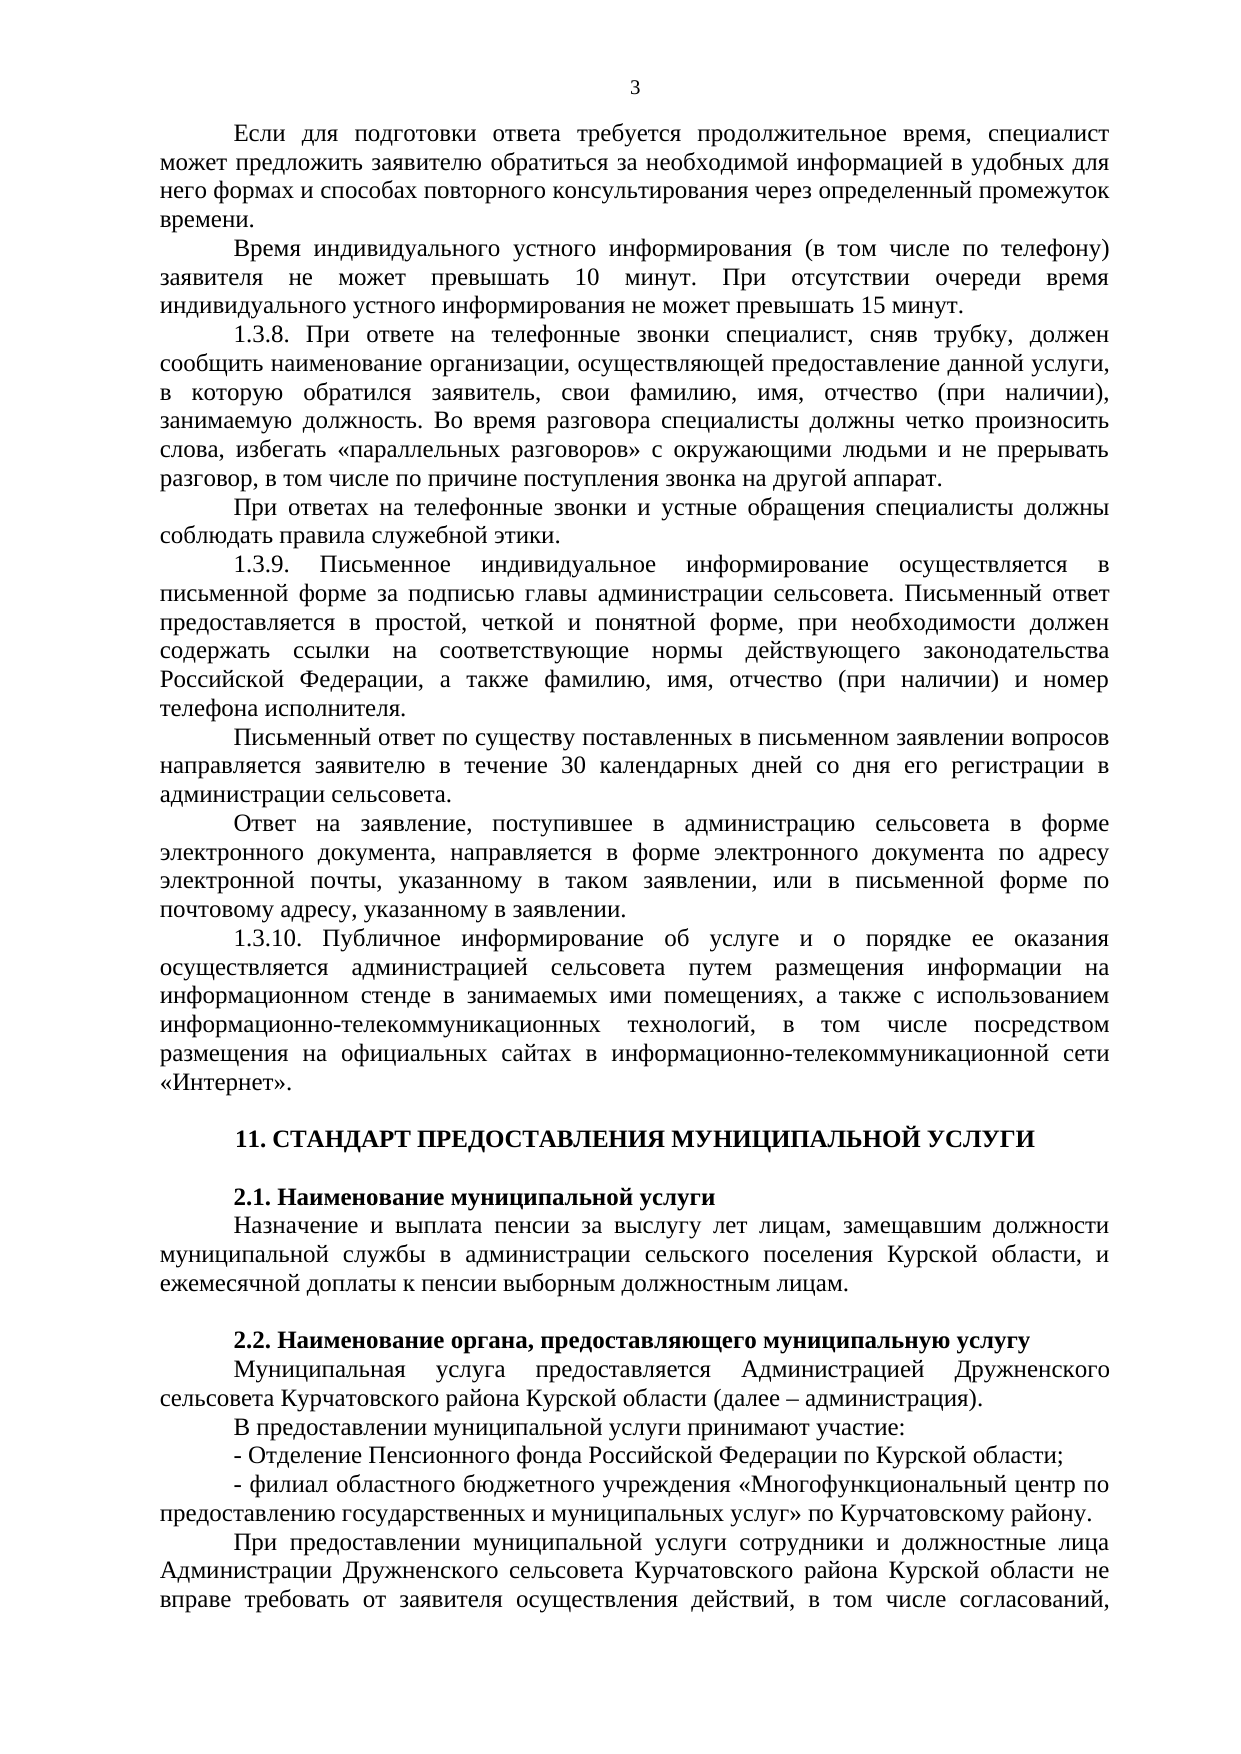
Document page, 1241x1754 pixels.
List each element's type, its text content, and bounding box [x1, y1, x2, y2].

text Муниципальная услуга предоставляется Администрацией Дружненского сельсовета Курчатовского района Курской области (далее – администрация). [159, 1354, 1110, 1412]
text Письменный ответ по существу поставленных в письменном заявлении вопросов направляется заявителю в течение 30 календарных дней со дня его регистрации в администрации сельсовета. [159, 722, 1110, 808]
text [159, 1527, 1110, 1613]
text Если для подготовки ответа требуется продолжительное время, специалист может предложить заявителю обратиться за необходимой информацией в удобных для него формах и способах повторного консультирования через определенный промежуток времени. [159, 118, 1110, 233]
text 2.2. Наименование органа, предоставляющего муниципальную услугу [159, 1326, 1110, 1354]
text Назначение и выплата пенсии за выслугу лет лицам, замещавшим должности муниципальной службы в администрации сельского поселения Курской области, и ежемесячной доплаты к пенсии выборным должностным лицам. [159, 1211, 1110, 1297]
text 11. СТАНДАРТ ПРЕДОСТАВЛЕНИЯ МУНИЦИПАЛЬНОЙ УСЛУГИ [159, 1124, 1110, 1153]
text 1.3.8. При ответе на телефонные звонки специалист, сняв трубку, должен сообщить наименование организации, осуществляющей предоставление данной услуги, в которую обратился заявитель, свои фамилию, имя, отчество (при наличии), занимаемую должность. Во время разговора специалисты должны четко произносить слова, избегать «параллельных разговоров» с окружающими людьми и не прерывать разговор, в том числе по причине поступления звонка на другой аппарат. [159, 319, 1110, 492]
text 1.3.10. Публичное информирование об услуге и о порядке ее оказания осуществляется администрацией сельсовета путем размещения информации на информационном стенде в занимаемых ими помещениях, а также с использованием информационно-телекоммуникационных технологий, в том числе посредством размещения на официальных сайтах в информационно-телекоммуникационной сети «Интернет». [159, 923, 1110, 1096]
text В предоставлении муниципальной услуги принимают участие: [159, 1412, 1110, 1441]
text Время индивидуального устного информирования (в том числе по телефону) заявителя не может превышать 10 минут. При отсутствии очереди время индивидуального устного информирования не может превышать 15 минут. [159, 233, 1110, 319]
text При ответах на телефонные звонки и устные обращения специалисты должны соблюдать правила служебной этики. [159, 492, 1110, 549]
text 1.3.9. Письменное индивидуальное информирование осуществляется в письменной форме за подписью главы администрации сельсовета. Письменный ответ предоставляется в простой, четкой и понятной форме, при необходимости должен содержать ссылки на соответствующие нормы действующего законодательства Российской Федерации, а также фамилию, имя, отчество (при наличии) и номер телефона исполнителя. [159, 549, 1110, 722]
text Ответ на заявление, поступившее в администрацию сельсовета в форме электронного документа, направляется в форме электронного документа по адресу электронной почты, указанному в таком заявлении, или в письменной форме по почтовому адресу, указанному в заявлении. [159, 808, 1110, 923]
text - филиал областного бюджетного учреждения «Многофункциональный центр по предоставлению государственных и муниципальных услуг» по Курчатовскому району. [159, 1469, 1110, 1527]
text 2.1. Наименование муниципальной услуги [159, 1182, 1110, 1211]
text - Отделение Пенсионного фонда Российской Федерации по Курской области; [159, 1441, 1110, 1469]
